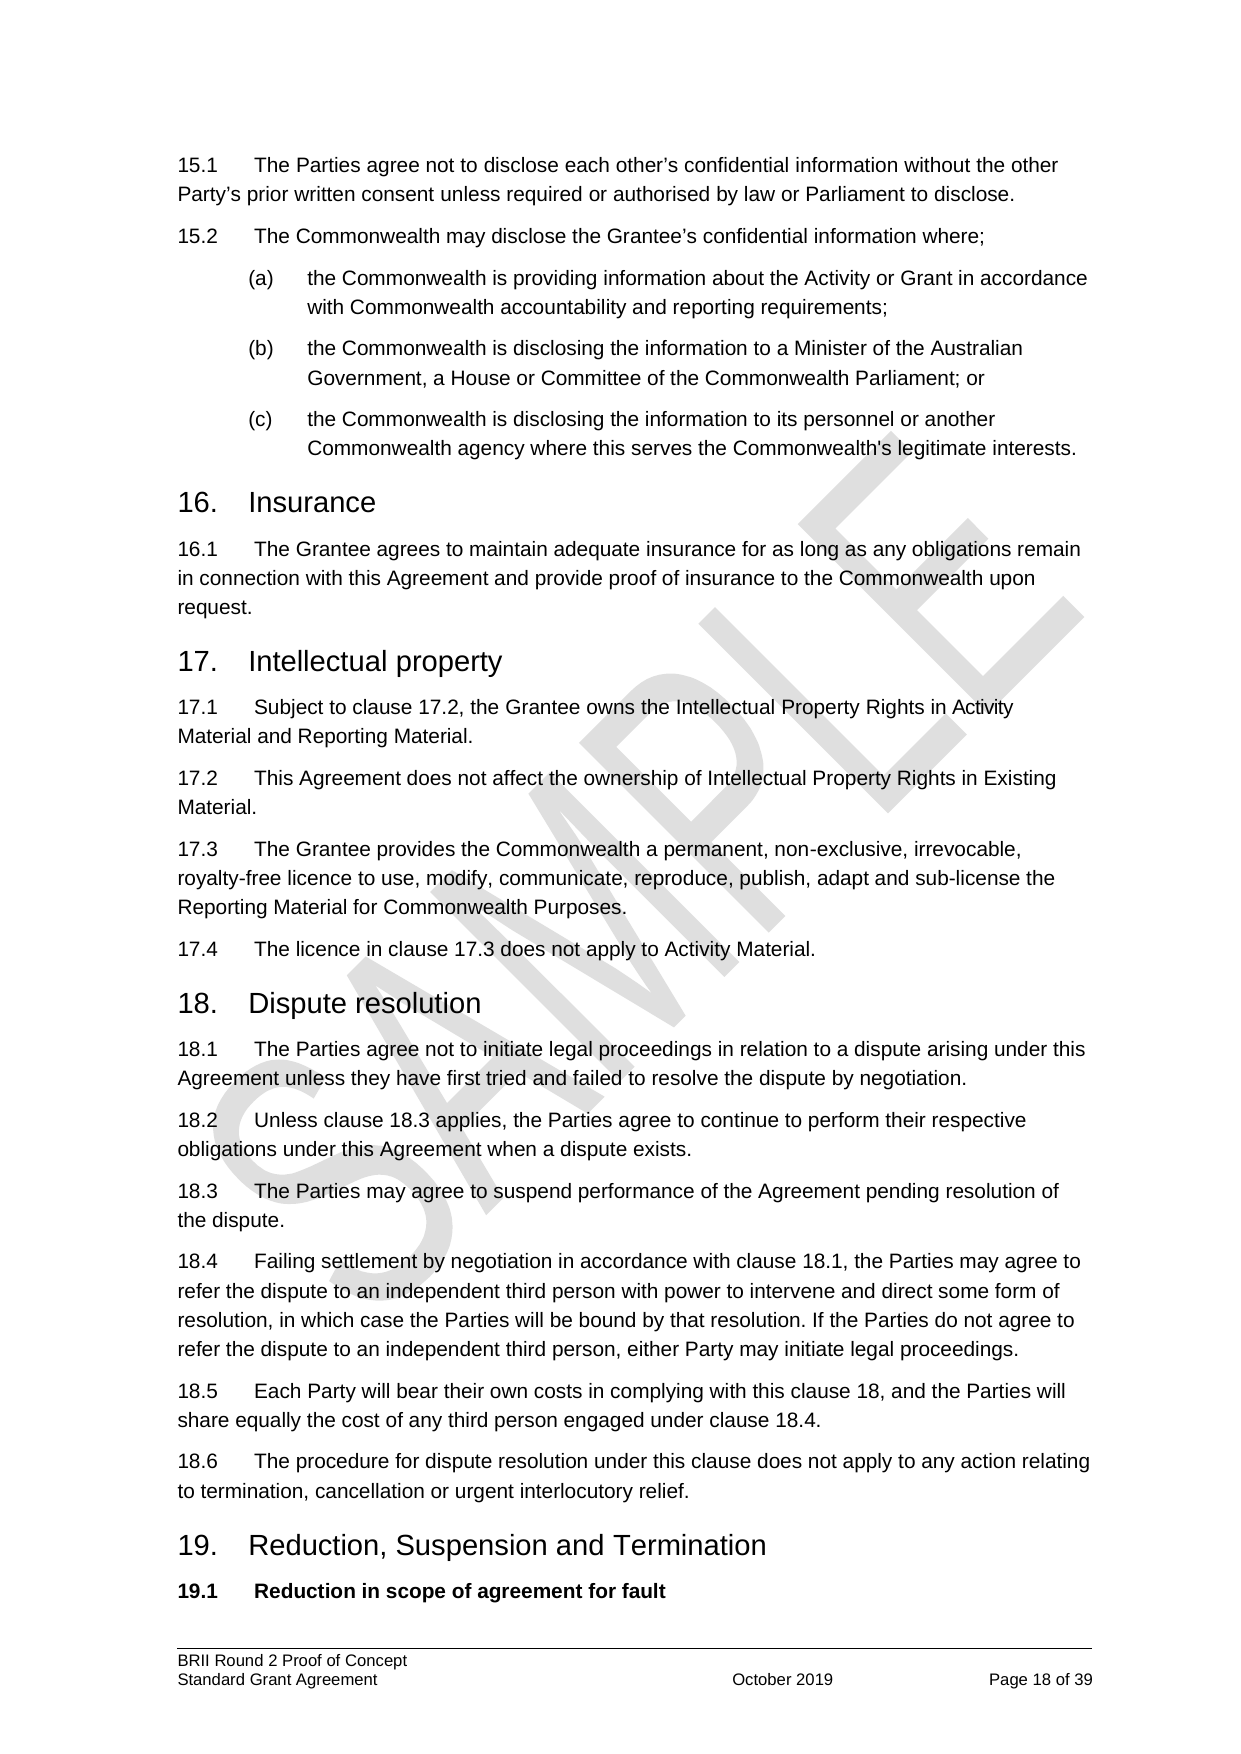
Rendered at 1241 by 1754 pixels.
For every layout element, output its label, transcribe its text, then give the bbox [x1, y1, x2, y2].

text 19.1 Reduction in scope of agreement for fault [177, 1573, 1092, 1603]
text (c) the Commonwealth is disclosing the information to its personnel or another Commonwealth agency where this serves the Commonwealth's legitimate interests. [248, 402, 1092, 460]
text 18.6 The procedure for dispute resolution under this clause does not apply to any action relating to termination, cancellation or urgent interlocutory relief. [177, 1444, 1092, 1502]
text 18.4 Failing settlement by negotiation in accordance with clause 18.1, the Parties may agree to refer the dispute to an independent third person with power to intervene and direct some form of resolution, in which case the Parties will be bound by that resolution. If the Parties do not agree to refer the dispute to an independent third person, either Party may initiate legal proceedings. [177, 1244, 1092, 1361]
subtitle Reduction, Suspension and Termination [177, 1527, 1092, 1561]
subtitle Insurance [177, 485, 1092, 519]
subtitle Dispute resolution [177, 986, 1092, 1019]
text 16.1 The Grantee agrees to maintain adequate insurance for as long as any obligations remain in connection with this Agreement and provide proof of insurance to the Commonwealth upon request. [177, 531, 1092, 619]
subtitle Intellectual property [177, 644, 1092, 677]
text 15.2 The Commonwealth may disclose the Grantee’s confidential information where; [177, 218, 1092, 248]
text 15.1 The Parties agree not to disclose each other’s confidential information without the other Party’s prior written consent unless required or authorised by law or Parliament to disclose. [177, 148, 1092, 206]
text (b) the Commonwealth is disclosing the information to a Minister of the Australian Government, a House or Committee of the Commonwealth Parliament; or [248, 331, 1092, 389]
text 18.5 Each Party will bear their own costs in complying with this clause 18, and the Parties will share equally the cost of any third person engaged under clause 18.4. [177, 1373, 1092, 1432]
text (a) the Commonwealth is providing information about the Activity or Grant in accordance with Commonwealth accountability and reporting requirements; [248, 260, 1092, 318]
text 17.2 This Agreement does not affect the ownership of Intellectual Property Rights in Existing Material. [177, 761, 1092, 819]
text 18.3 The Parties may agree to suspend performance of the Agreement pending resolution of the dispute. [177, 1173, 1092, 1232]
text 17.1 Subject to clause 17.2, the Grantee owns the Intellectual Property Rights in Activity Material and Reporting Material. [177, 690, 1092, 748]
text 18.1 The Parties agree not to initiate legal proceedings in relation to a dispute arising under this Agreement unless they have first tried and failed to resolve the dispute by negotiation. [177, 1032, 1092, 1090]
text 17.4 The licence in clause 17.3 does not apply to Activity Material. [177, 931, 1092, 961]
text 18.2 Unless clause 18.3 applies, the Parties agree to continue to perform their respective obligations under this Agreement when a dispute exists. [177, 1102, 1092, 1161]
text 17.3 The Grantee provides the Commonwealth a permanent, non‐exclusive, irrevocable, royalty‐free licence to use, modify, communicate, reproduce, publish, adapt and sub-license the Reporting Material for Commonwealth Purposes. [177, 831, 1092, 919]
